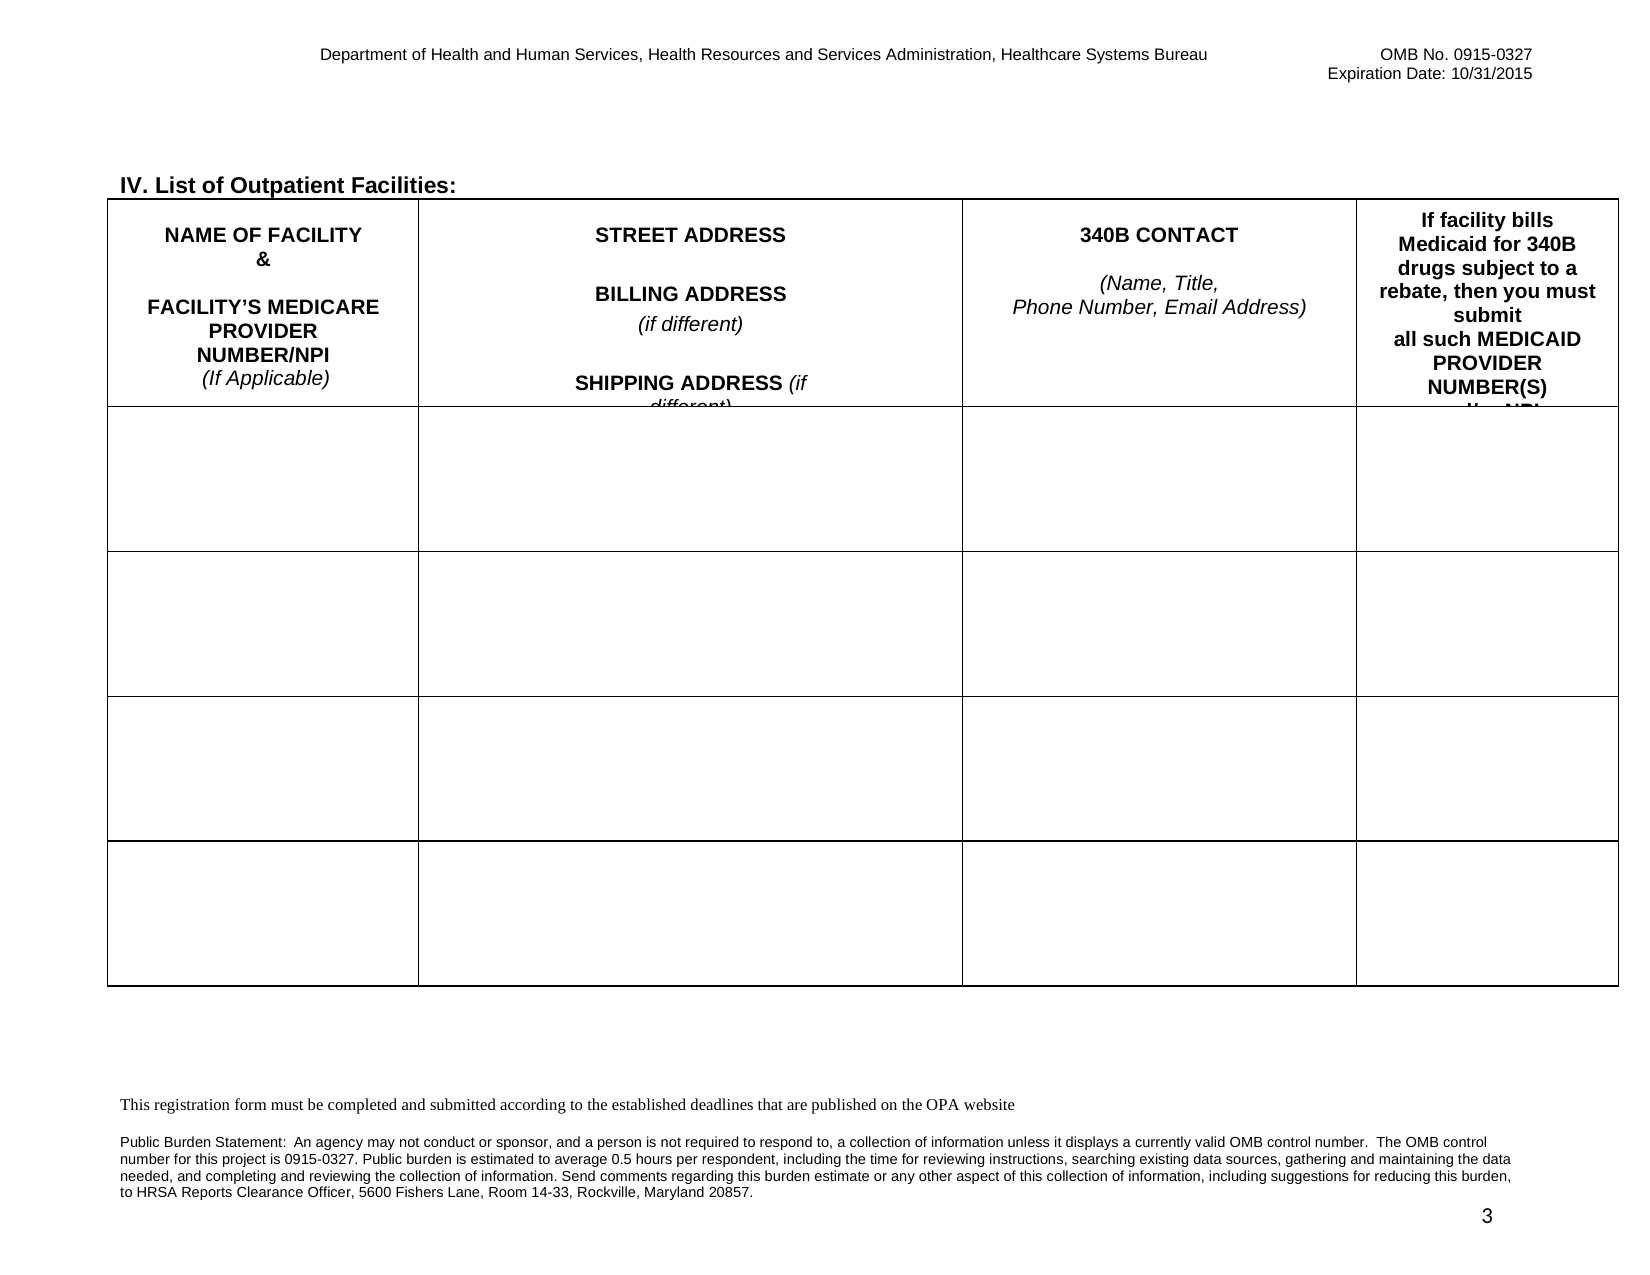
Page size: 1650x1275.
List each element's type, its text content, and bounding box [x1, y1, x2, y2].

table_cell [1357, 842, 1618, 985]
table_cell [108, 842, 418, 985]
table_cell [108, 407, 418, 551]
table_cell [108, 552, 418, 696]
table_cell [963, 407, 1356, 551]
table_cell [963, 842, 1356, 985]
table_cell [963, 697, 1356, 840]
subtitle IV. List of Outpatient Facilities: [120, 172, 1631, 198]
table_cell [963, 552, 1356, 696]
table_header NAME OF FACILITY & FACILITY’S MEDICARE PROVIDER NUMBER/NPI (If Applicable) [108, 200, 418, 406]
table_header STREET ADDRESS BILLING ADDRESS (if different) SHIPPING ADDRESS (if different) [419, 200, 962, 406]
table_cell [419, 407, 962, 551]
table_cell [419, 842, 962, 985]
table_cell [1357, 407, 1618, 551]
table_header If facility bills Medicaid for 340B drugs subject to a rebate, then you must submit all such MEDICAID PROVIDER NUMBER(S) and/or NPI (If Not Applicable, ‘N/A’) [1357, 200, 1618, 406]
table_cell [1357, 697, 1618, 840]
table_cell [419, 697, 962, 840]
table_cell [108, 697, 418, 840]
table_cell [1357, 552, 1618, 696]
table_header 340B CONTACT (Name, Title, Phone Number, Email Address) [963, 200, 1356, 406]
table_cell [419, 552, 962, 696]
